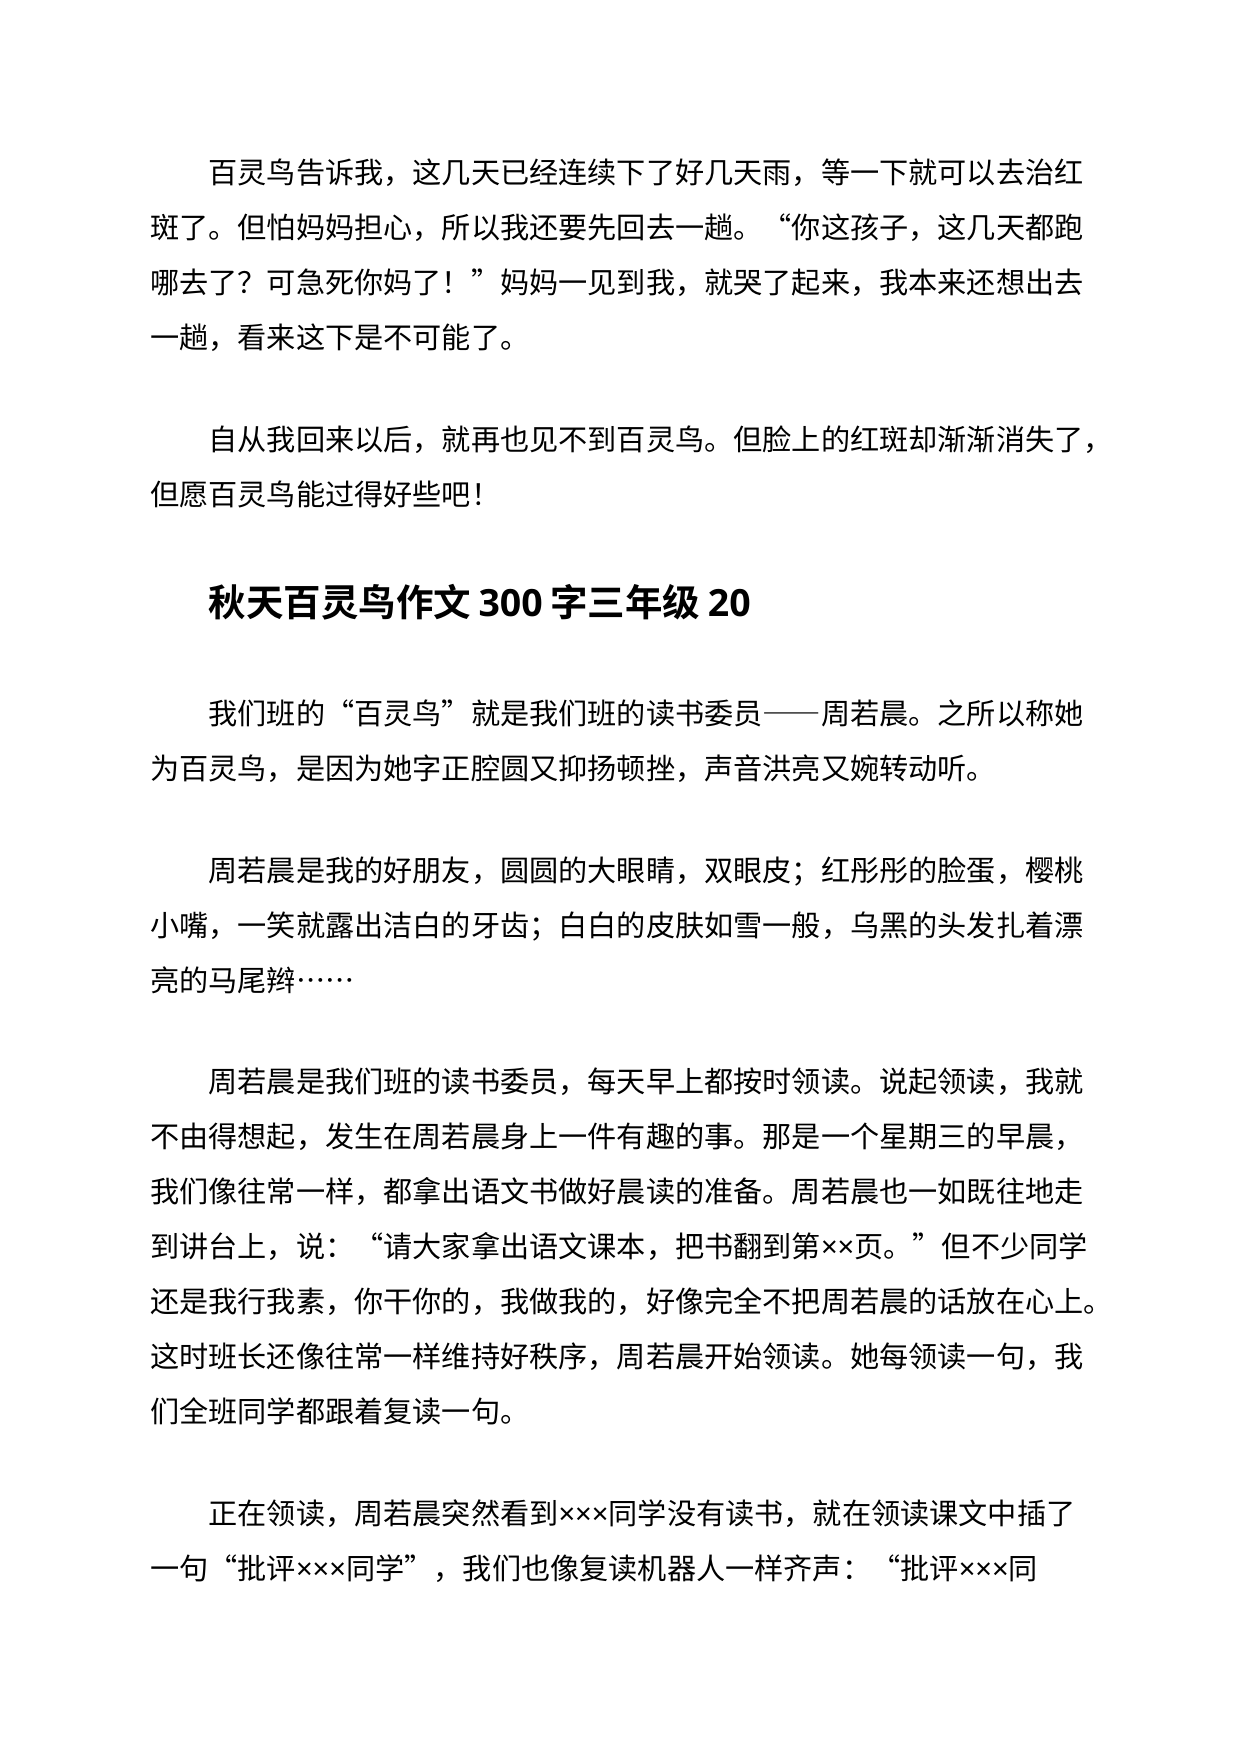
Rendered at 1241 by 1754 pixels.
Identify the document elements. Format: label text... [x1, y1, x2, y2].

text 我们班的“百灵鸟”就是我们班的读书委员——周若晨。之所以称她为百灵鸟，是因为她字正腔圆又抑扬顿挫，声音洪亮又婉转动听。 [150, 691, 1090, 788]
text 周若晨是我的好朋友，圆圆的大眼睛，双眼皮；红彤彤的脸蛋，樱桃小嘴，一笑就露出洁白的牙齿；白白的皮肤如雪一般，乌黑的头发扎着漂亮的马尾辫…… [150, 847, 1090, 999]
text 秋天百灵鸟作文300字三年级20 [150, 573, 1090, 628]
text 百灵鸟告诉我，这几天已经连续下了好几天雨，等一下就可以去治红斑了。但怕妈妈担心，所以我还要先回去一趟。“你这孩子，这几天都跑哪去了？可急死你妈了！”妈妈一见到我，就哭了起来，我本来还想出去一趟，看来这下是不可能了。 [150, 150, 1090, 357]
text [150, 1490, 1090, 1588]
text 自从我回来以后，就再也见不到百灵鸟。但脸上的红斑却渐渐消失了，但愿百灵鸟能过得好些吧！ [150, 416, 1090, 514]
text 周若晨是我们班的读书委员，每天早上都按时领读。说起领读，我就不由得想起，发生在周若晨身上一件有趣的事。那是一个星期三的早晨，我们像往常一样，都拿出语文书做好晨读的准备。周若晨也一如既往地走到讲台上，说：“请大家拿出语文课本，把书翻到第××页。”但不少同学还是我行我素，你干你的，我做我的，好像完全不把周若晨的话放在心上。这时班长还像往常一样维持好秩序，周若晨开始领读。她每领读一句，我们全班同学都跟着复读一句。 [150, 1059, 1090, 1431]
